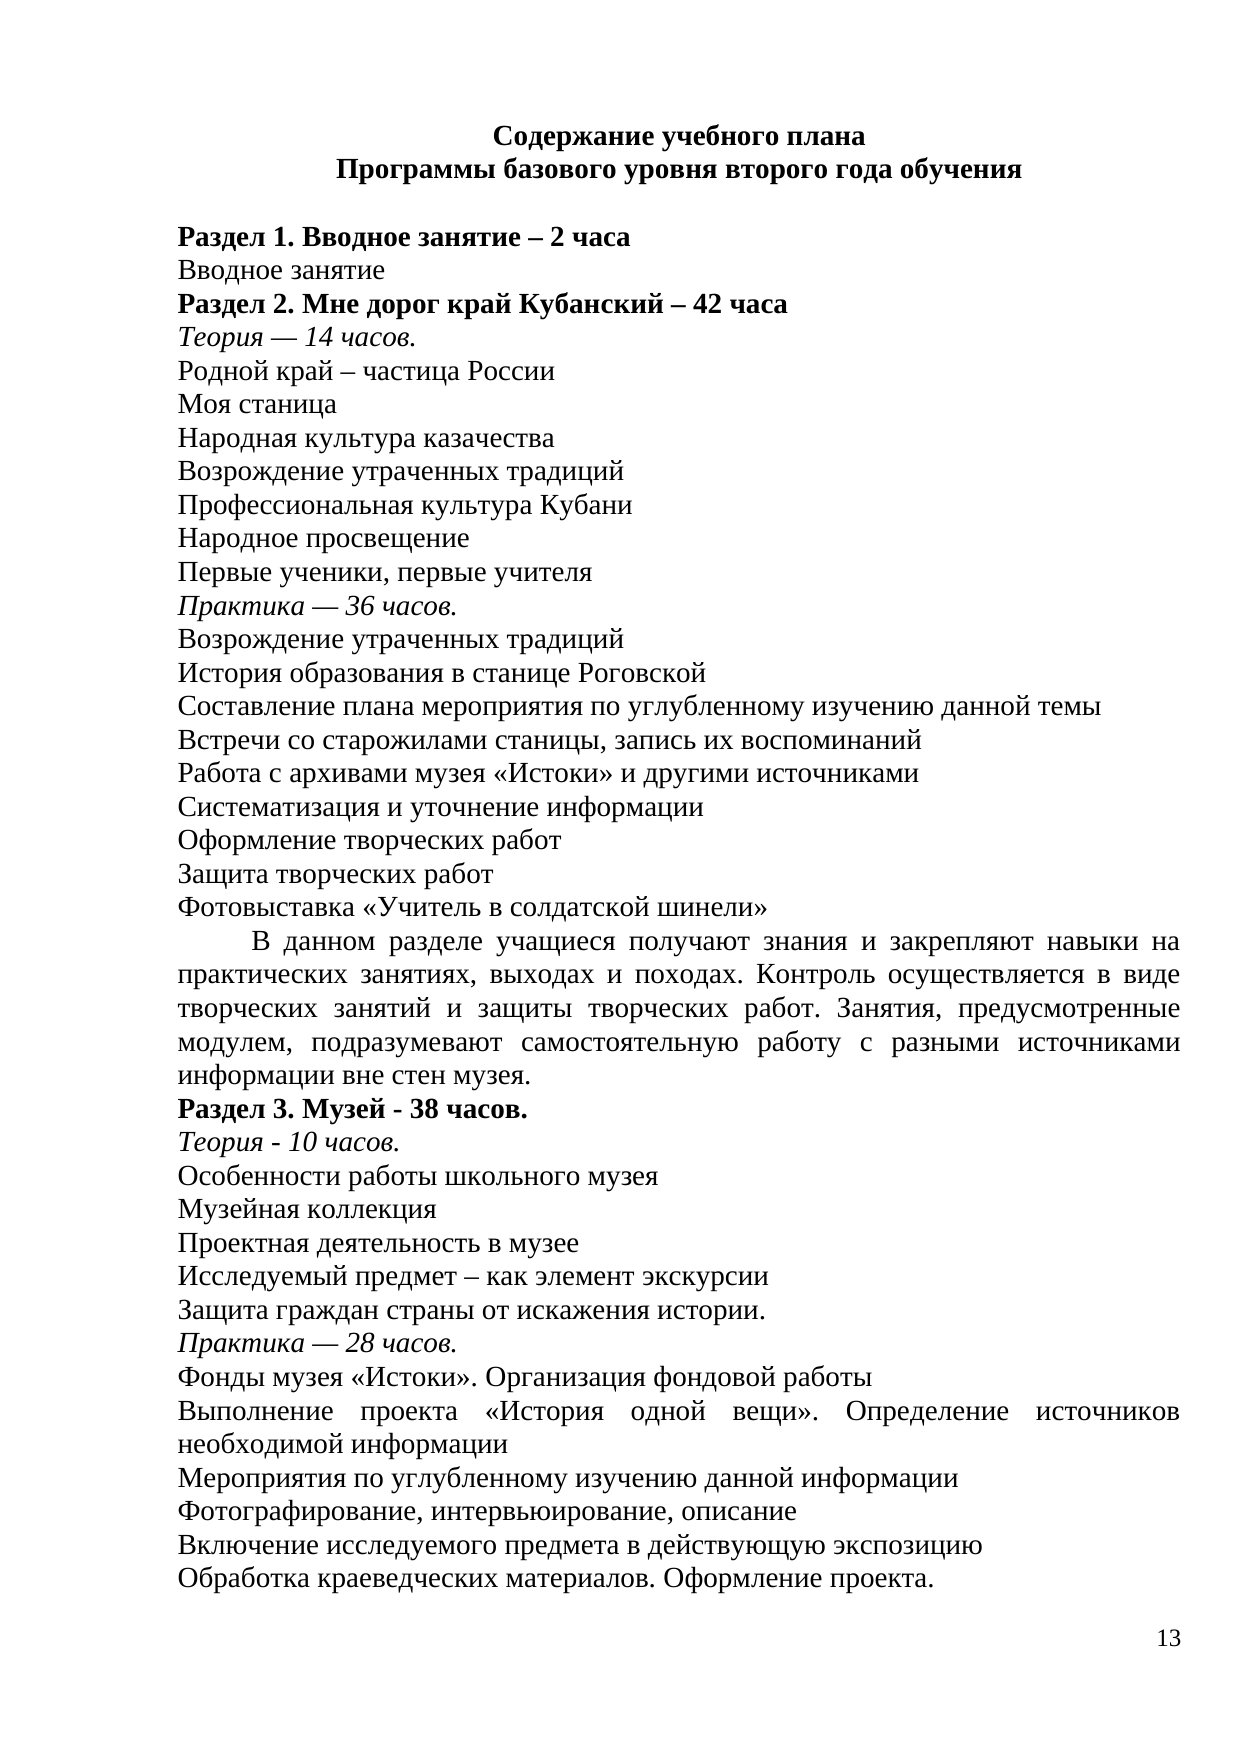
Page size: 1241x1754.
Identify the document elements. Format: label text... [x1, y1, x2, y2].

text Раздел 2. Мне дорог край Кубанский – 42 часа [177, 286, 1181, 319]
text Защита граждан страны от искажения истории. [177, 1292, 1181, 1326]
text Выполнение проекта «История одной вещи». Определение источников необходимой информации [177, 1393, 1181, 1460]
text Обработка краеведческих материалов. Оформление проекта. [177, 1560, 1181, 1594]
text Проектная деятельность в музее [177, 1225, 1181, 1258]
text Мероприятия по углубленному изучению данной информации [177, 1460, 1181, 1493]
text Моя станица [177, 386, 1181, 420]
text Возрождение утраченных традиций [177, 621, 1181, 655]
text Оформление творческих работ [177, 822, 1181, 856]
text Первые ученики, первые учителя [177, 554, 1181, 588]
text Практика — 28 часов. [177, 1326, 1181, 1359]
text Родной край – частица России [177, 353, 1181, 386]
text Включение исследуемого предмета в действующую экспозицию [177, 1527, 1181, 1560]
text Фотографирование, интервьюирование, описание [177, 1493, 1181, 1527]
text Раздел 1. Вводное занятие – 2 часа [177, 219, 1181, 252]
text В данном разделе учащиеся получают знания и закрепляют навыки на практических занятиях, выходах и походах. Контроль осуществляется в виде творческих занятий и защиты творческих работ. Занятия, предусмотренные модулем, подразумевают самостоятельную работу с разными источниками информации вне стен музея. [177, 923, 1181, 1091]
text Вводное занятие [177, 252, 1181, 286]
text Систематизация и уточнение информации [177, 789, 1181, 822]
text Встречи со старожилами станицы, запись их воспоминаний [177, 722, 1181, 755]
text Составление плана мероприятия по углубленному изучению данной темы [177, 688, 1181, 722]
text История образования в станице Роговской [177, 655, 1181, 688]
text Теория — 14 часов. [177, 319, 1181, 353]
text Защита творческих работ [177, 856, 1181, 889]
text Профессиональная культура Кубани [177, 487, 1181, 521]
text Фотовыставка «Учитель в солдатской шинели» [177, 889, 1181, 923]
text Народная культура казачества [177, 420, 1181, 453]
text Народное просвещение [177, 521, 1181, 554]
text Особенности работы школьного музея [177, 1158, 1181, 1191]
text Фонды музея «Истоки». Организация фондовой работы [177, 1359, 1181, 1393]
text Практика — 36 часов. [177, 588, 1181, 621]
text Возрождение утраченных традиций [177, 453, 1181, 487]
text Программы базового уровня второго года обучения [177, 152, 1181, 185]
text Раздел 3. Музей - 38 часов. [177, 1091, 1181, 1124]
text Теория - 10 часов. [177, 1124, 1181, 1158]
text Содержание учебного плана [177, 118, 1181, 152]
text Музейная коллекция [177, 1191, 1181, 1225]
text Работа с архивами музея «Истоки» и другими источниками [177, 755, 1181, 789]
text Исследуемый предмет – как элемент экскурсии [177, 1258, 1181, 1292]
